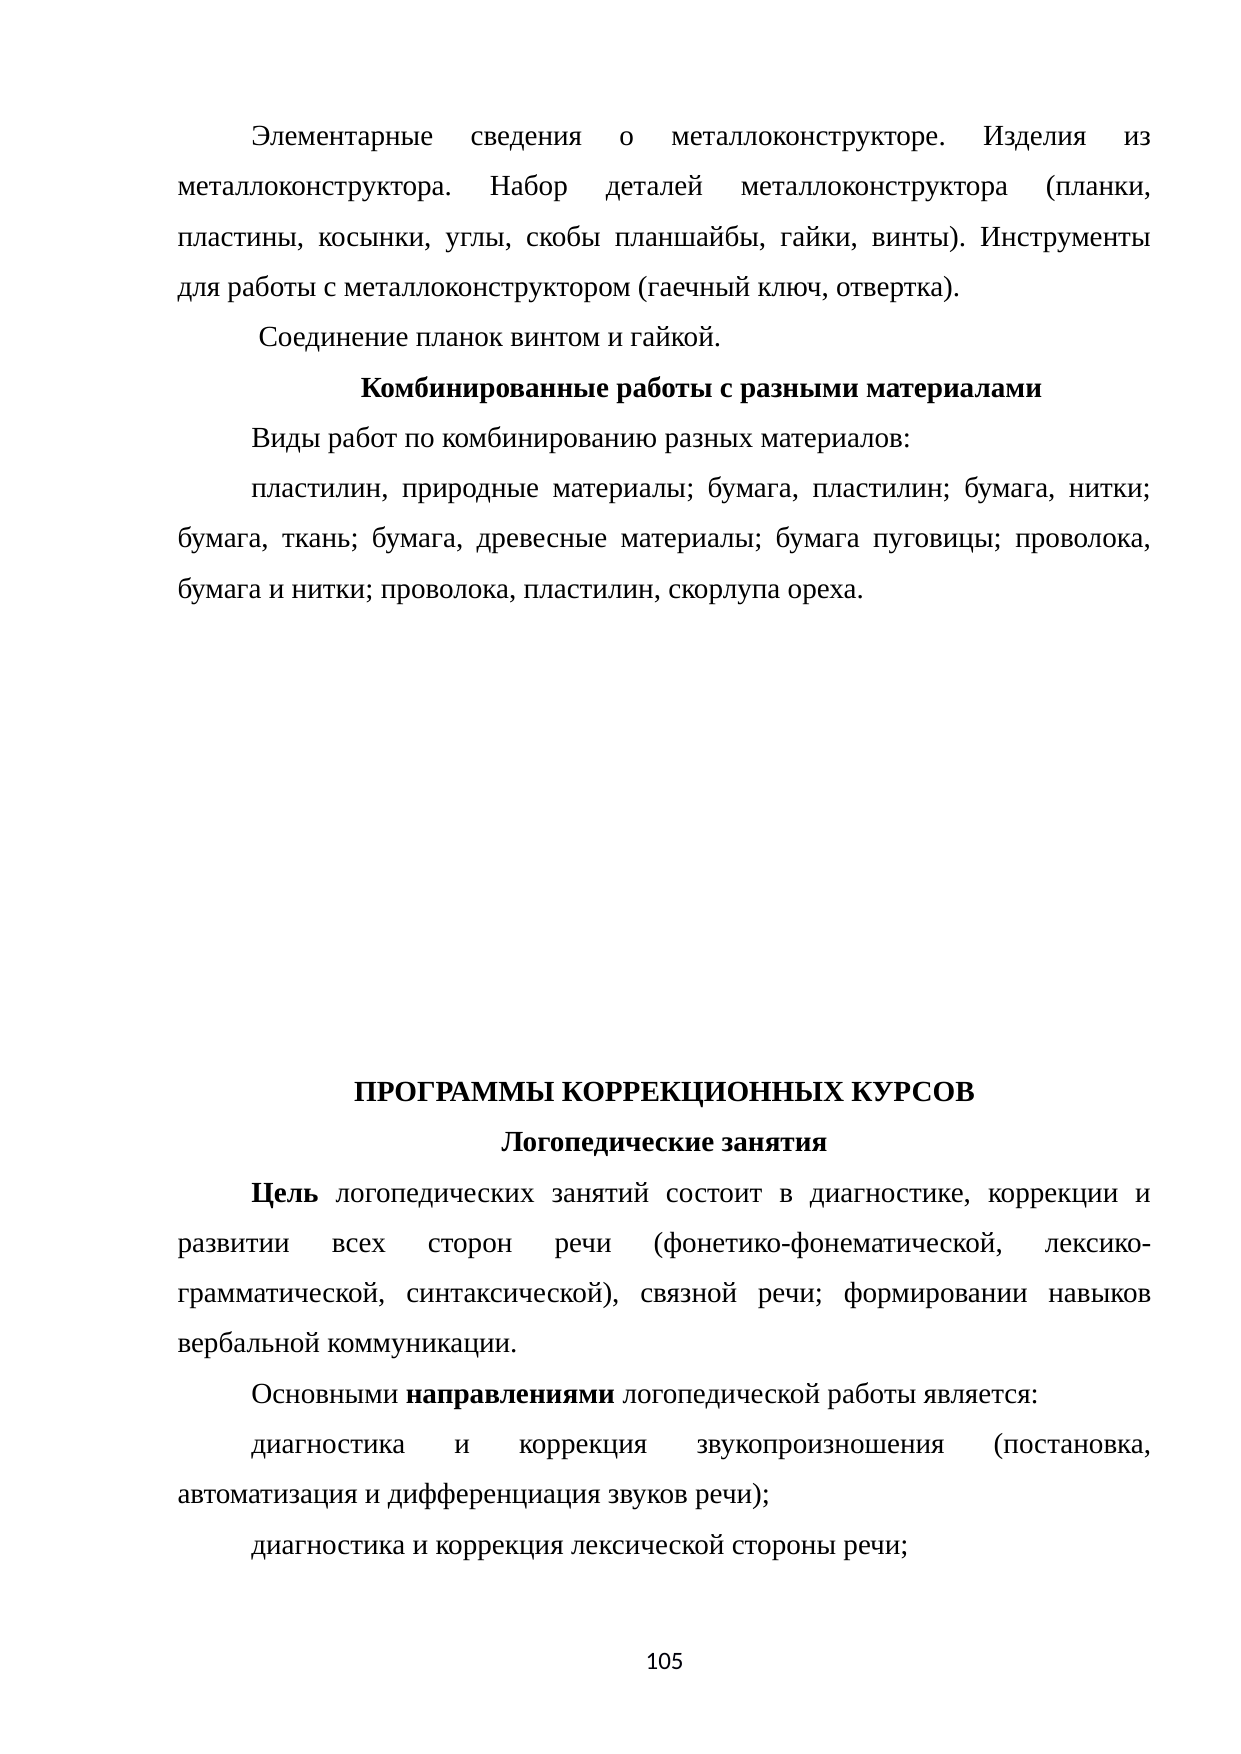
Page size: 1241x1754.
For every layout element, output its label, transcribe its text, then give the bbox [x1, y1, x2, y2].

list диагностика и коррекция лексической стороны речи; [177, 1527, 1152, 1560]
text ПРОГРАММЫ КОРРЕКЦИОННЫХ КУРСОВ [177, 1074, 1152, 1108]
list Основными направлениями логопедической работы является: [177, 1376, 1152, 1409]
list Соединение планок винтом и гайкой. [177, 319, 1152, 353]
list Виды работ по комбинированию разных материалов: [177, 420, 1152, 453]
list Цель логопедических занятий состоит в диагностике, коррекции и развитии всех сторон речи (фонетико-фонематической, лексико-грамматической, синтаксической), связной речи; формировании навыков вербальной коммуникации. [177, 1175, 1152, 1359]
list Элементарные сведения о металлоконструкторе. Изделия из металлоконструктора. Набор деталей металлоконструктора (планки, пластины, косынки, углы, скобы планшайбы, гайки, винты). Инструменты для работы с металлоконструктором (гаечный ключ, отвертка). [177, 118, 1152, 303]
list диагностика и коррекция звукопроизношения (постановка, автоматизация и дифференциация звуков речи); [177, 1426, 1152, 1510]
text Логопедические занятия [177, 1124, 1152, 1158]
list пластилин, природные материалы; бумага, пластилин; бумага, нитки; бумага, ткань; бумага, древесные материалы; бумага пуговицы; проволока, бумага и нитки; проволока, пластилин, скорлупа ореха. [177, 470, 1152, 604]
list Комбинированные работы с разными материалами [177, 370, 1152, 403]
